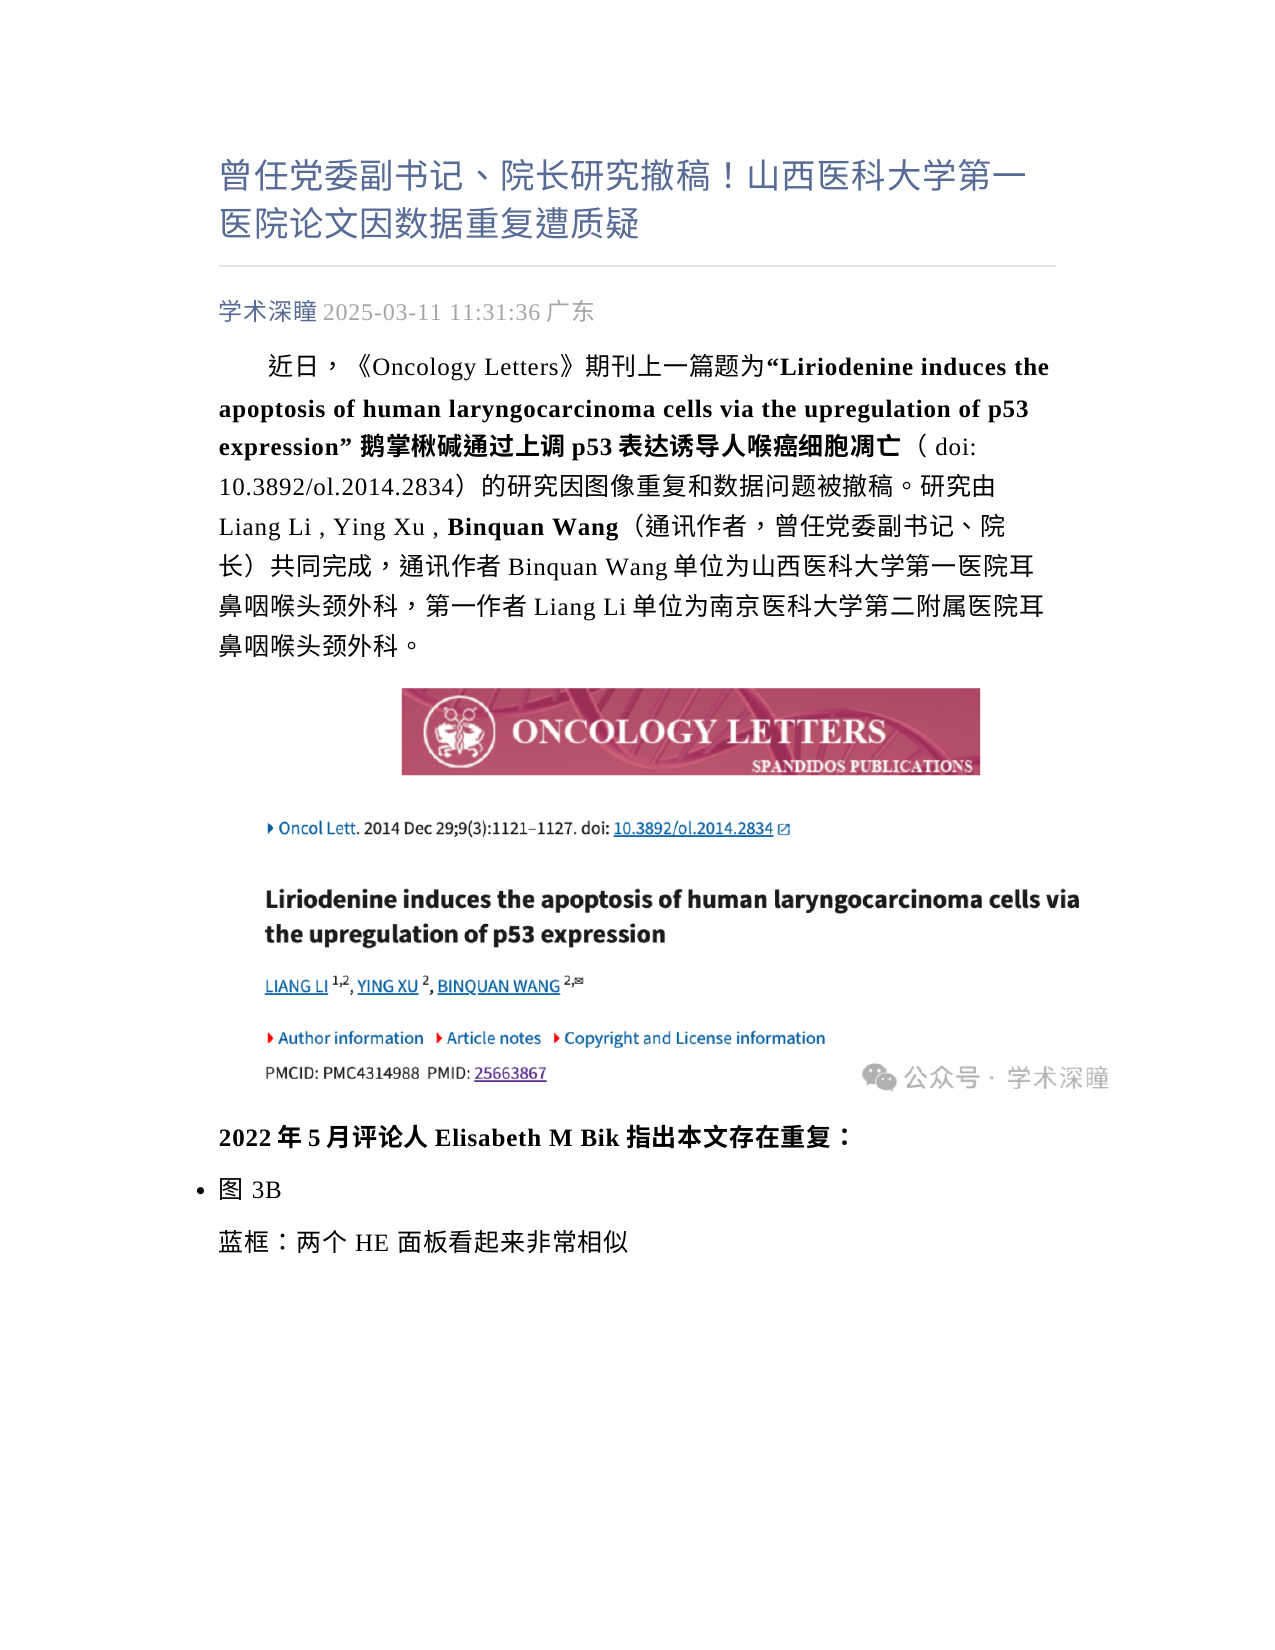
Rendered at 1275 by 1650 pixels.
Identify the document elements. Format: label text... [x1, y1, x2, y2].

picture [237, 662, 1138, 1114]
list 图 3B [197, 1166, 1056, 1206]
title 曾任党委副书记、院长研究撤稿！山西医科大学第一医院论文因数据重复遭质疑 [219, 150, 1056, 265]
list 学术深瞳2025-03-11 11:31:36广东 [219, 287, 1056, 327]
text 蓝框：两个 HE 面板看起来非常相似 [219, 1218, 1056, 1258]
text 近日，《Oncology Letters》期刊上一篇题为“Liriodenine induces the apoptosis of human laryngocarcinoma cells via the upregulation of p53 expression” 鹅掌楸碱通过上调p53表达诱导人喉癌细胞凋亡（ doi: 10.3892/ol.2014.2834）的研究因图像重复和数据问题被撤稿。研究由Liang Li , Ying Xu , Binquan Wang（通讯作者，曾任党委副书记、院长）共同完成，通讯作者Binquan Wang单位为山西医科大学第一医院耳鼻咽喉头颈外科，第一作者Liang Li单位为南京医科大学第二附属医院耳鼻咽喉头颈外科。 [219, 342, 1056, 662]
text 2022年5月评论人Elisabeth M Bik指出本文存在重复： [219, 1113, 1056, 1153]
